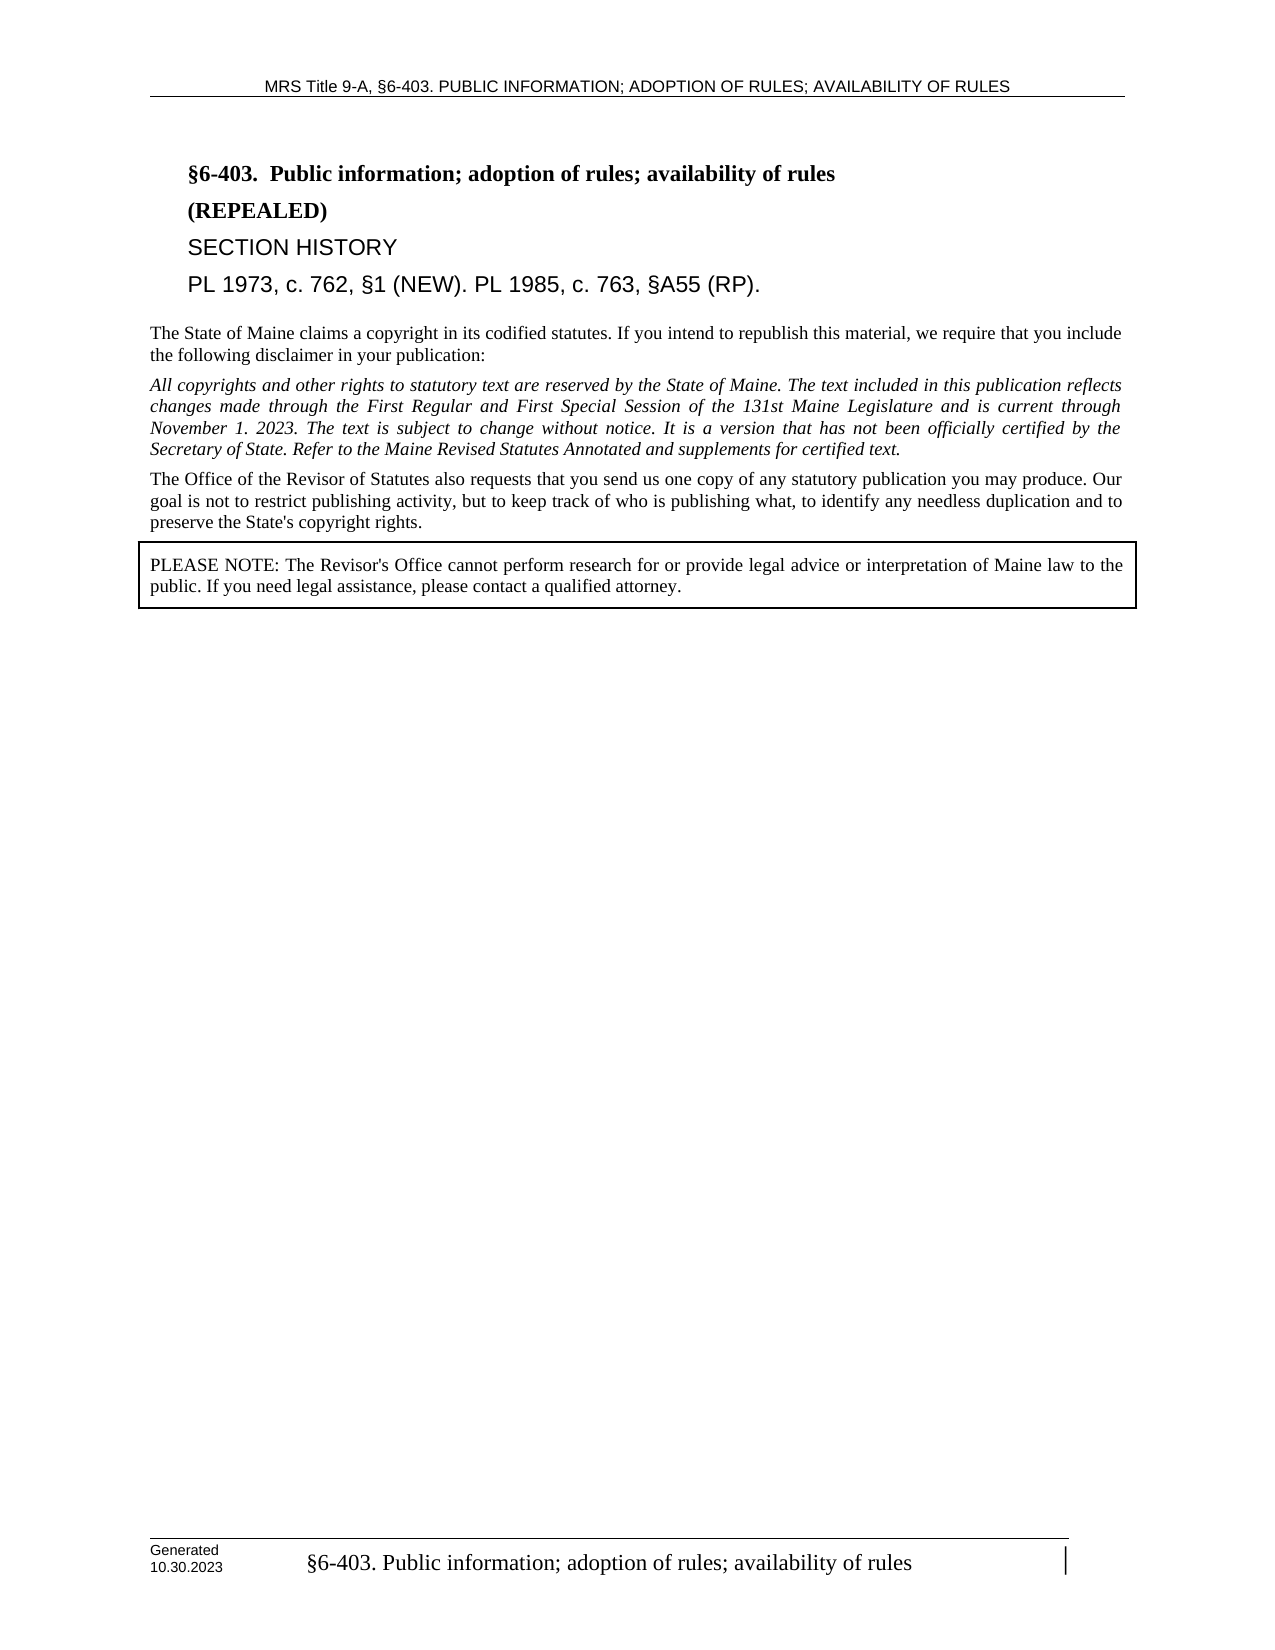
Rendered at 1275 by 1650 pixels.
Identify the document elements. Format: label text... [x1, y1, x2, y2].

text PL 1973, c. 762, §1 (NEW). PL 1985, c. 763, §A55 (RP). [187, 271, 1125, 297]
text The Office of the Revisor of Statutes also requests that you send us one copy of any statutory publication you may produce. Our goal is not to restrict publishing activity, but to keep track of who is publishing what, to identify any needless duplication and to preserve the State's copyright rights. [150, 468, 1125, 533]
text PLEASE NOTE: The Revisor's Office cannot perform research for or provide legal advice or interpretation of Maine law to the public. If you need legal assistance, please contact a qualified attorney. [140, 543, 1135, 607]
text All copyrights and other rights to statutory text are reserved by the State of Maine. The text included in this publication reflects changes made through the First Regular and First Special Session of the 131st Maine Legislature and is current through November 1. 2023 . The text is subject to change without notice. It is a version that has not been officially certified by the Secretary of State. Refer to the Maine Revised Statutes Annotated and supplements for certified text. [150, 373, 1125, 460]
text §6-403. Public information; adoption of rules; availability of rules [187, 160, 1125, 187]
text (REPEALED) [187, 197, 1125, 223]
text The State of Maine claims a copyright in its codified statutes. If you intend to republish this material, we require that you include the following disclaimer in your publication: [150, 322, 1125, 365]
text SECTION HISTORY [187, 234, 1125, 260]
